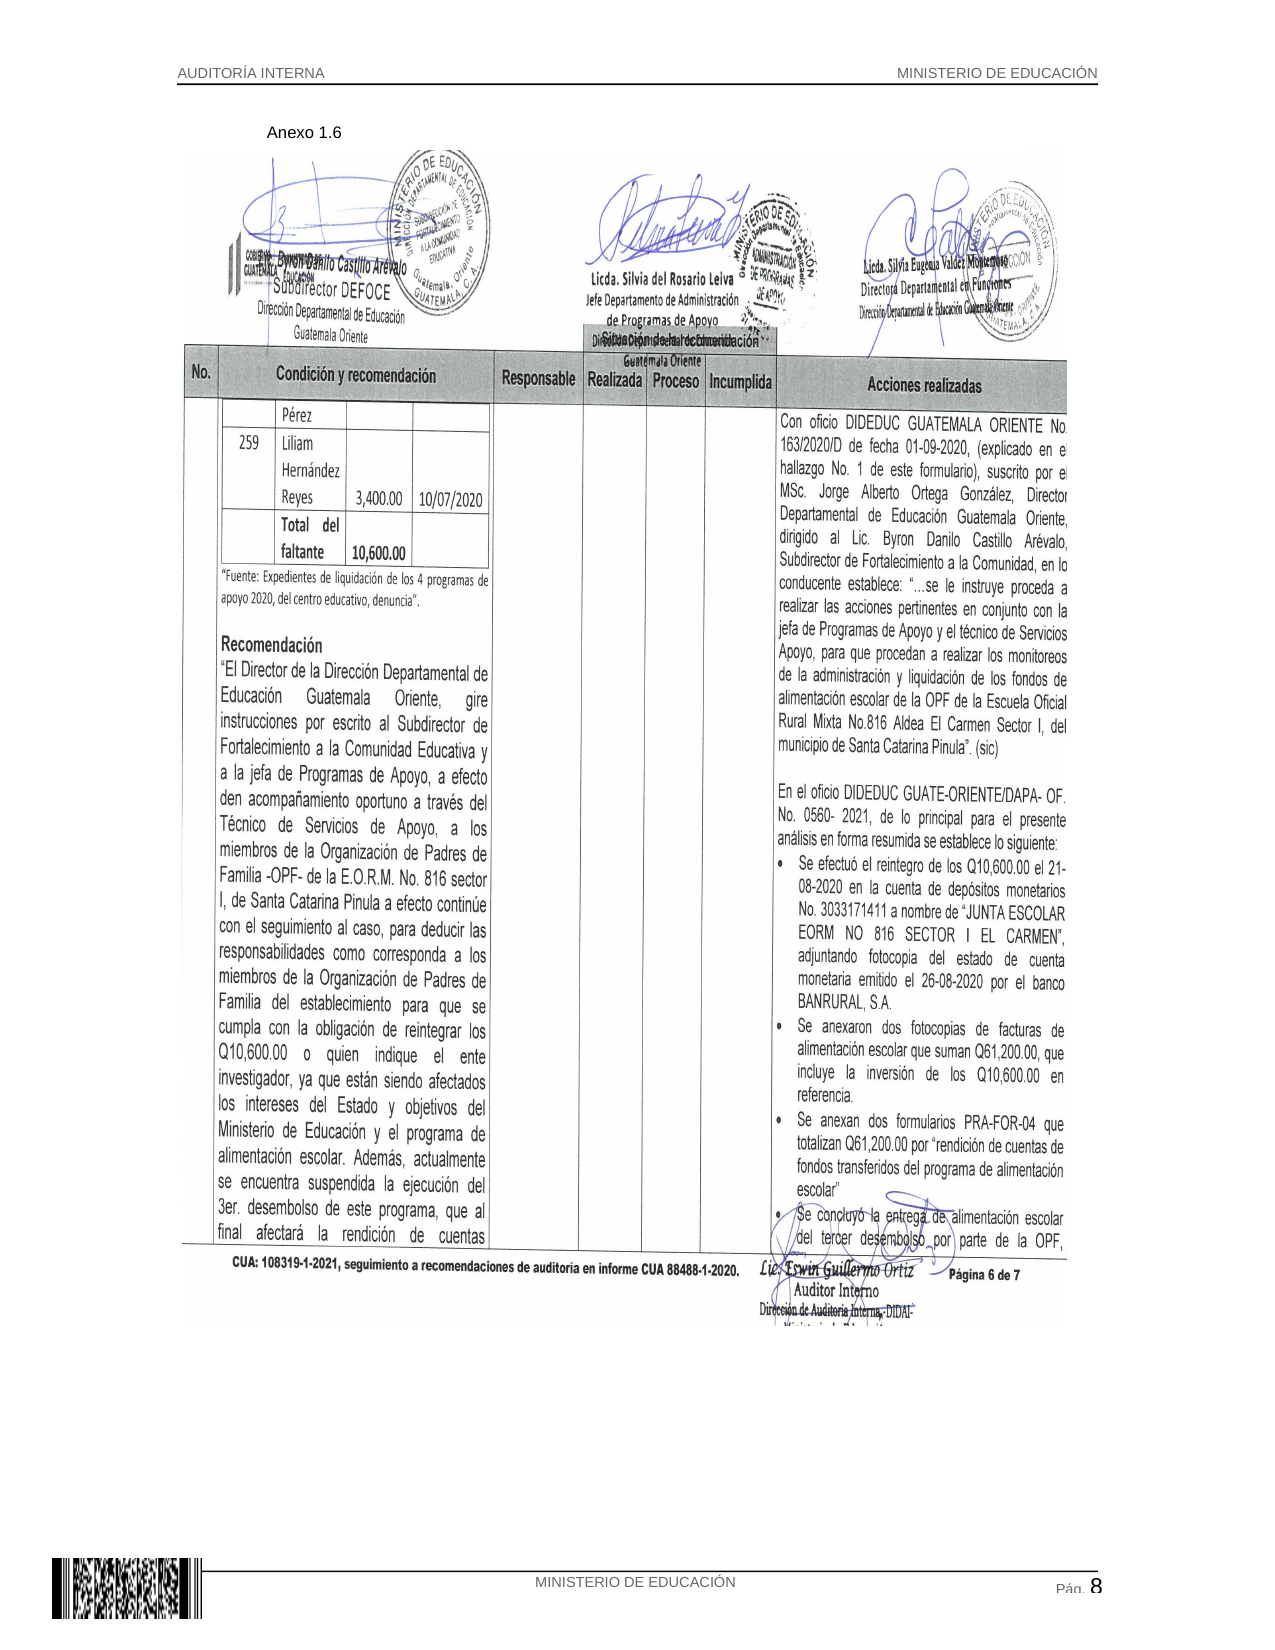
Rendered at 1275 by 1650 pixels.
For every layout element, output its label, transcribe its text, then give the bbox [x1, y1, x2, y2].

picture [181, 150, 1067, 1326]
text Anexo 1.6 [267, 123, 1108, 142]
picture [52, 1558, 202, 1619]
